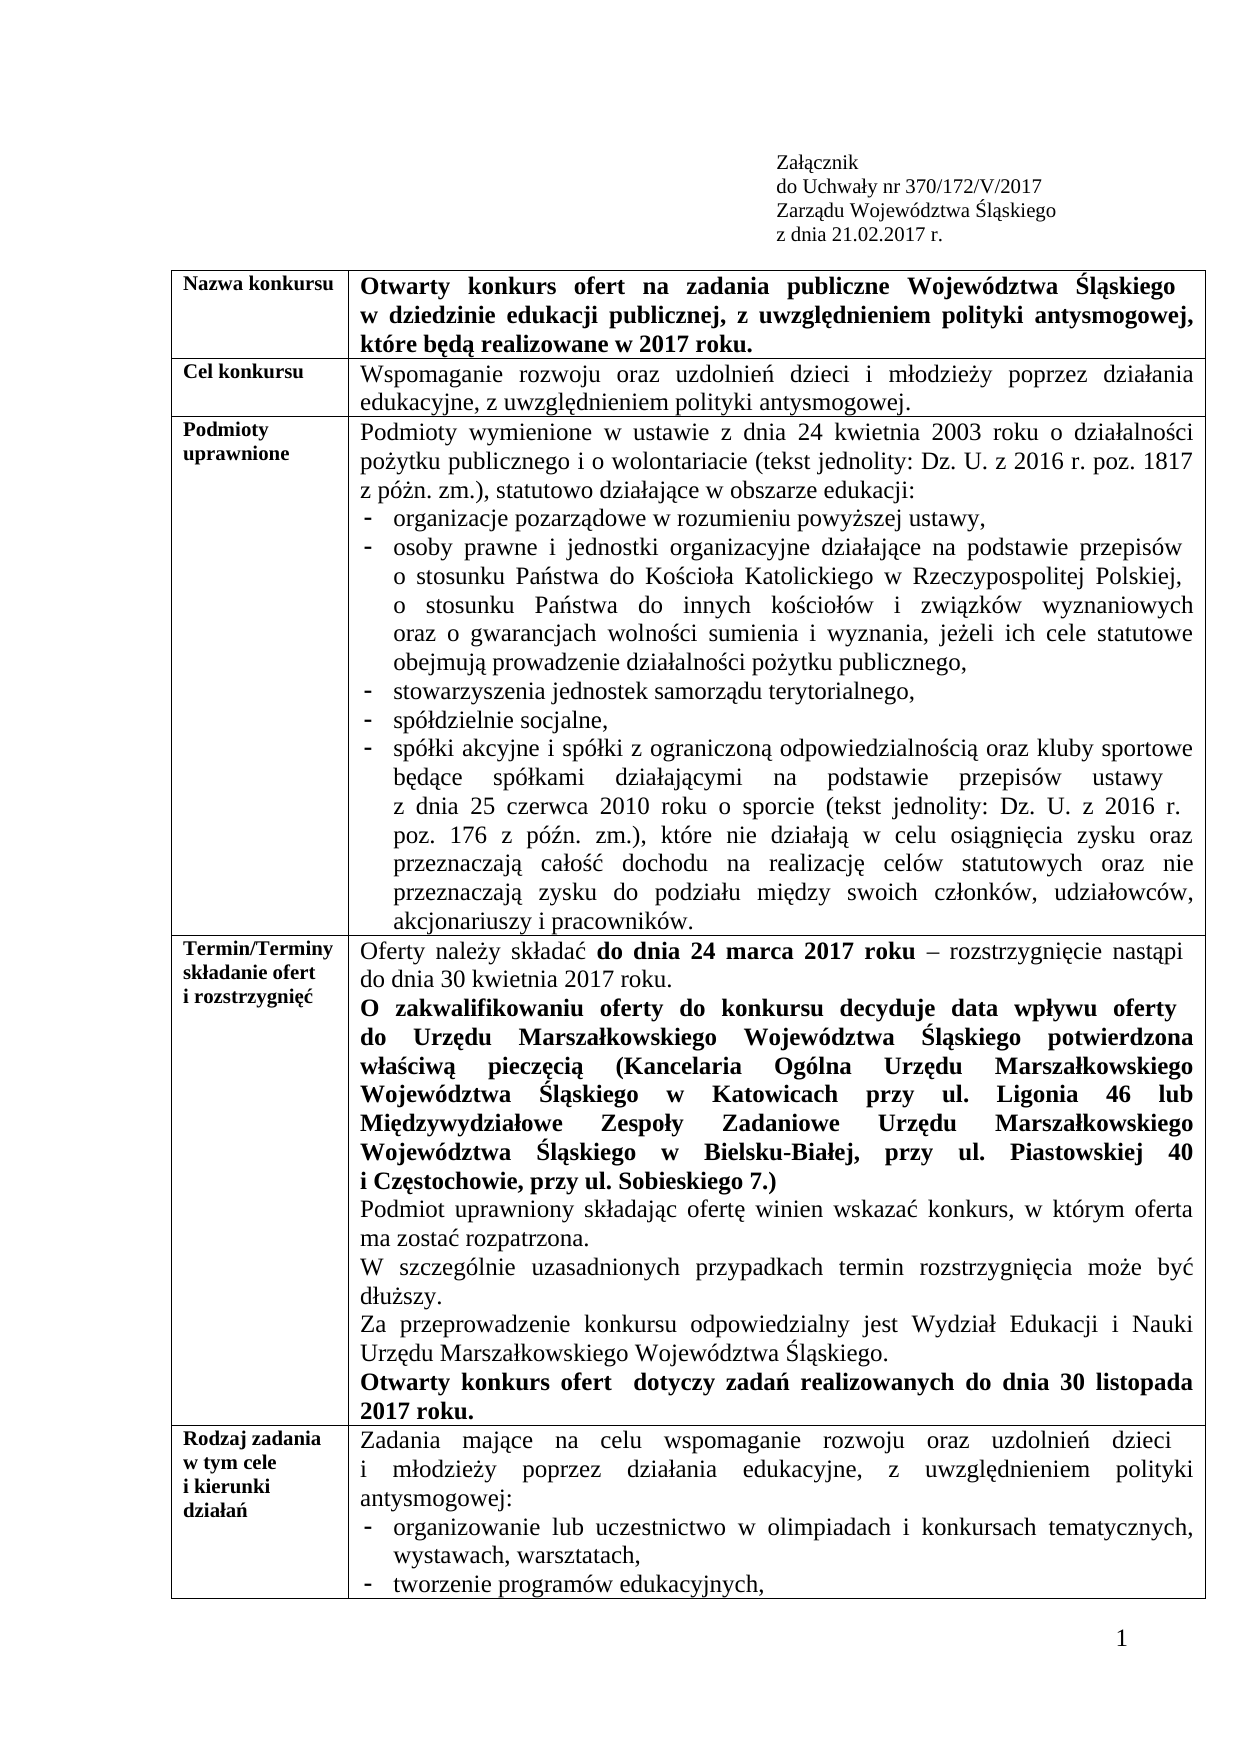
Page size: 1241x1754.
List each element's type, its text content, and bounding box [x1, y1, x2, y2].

table_cell Termin/Terminy składanie ofert i rozstrzygnięć [172, 936, 348, 1424]
table_header Otwarty konkurs ofert na zadania publiczne Województwa Śląskiego w dziedzinie edukacji publicznej, z uwzględnieniem polityki antysmogowej, które będą realizowane w 2017 roku. [349, 271, 1205, 358]
table_cell Wspomaganie rozwoju oraz uzdolnień dzieci i młodzieży poprzez działania edukacyjne, z uwzględnieniem polityki antysmogowej. [349, 359, 1205, 416]
text do Uchwały nr 370/172/V/2017 [702, 174, 1128, 198]
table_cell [172, 1426, 348, 1598]
table_cell Podmioty uprawnione [172, 417, 348, 935]
text z dnia 21.02.2017 r. [702, 222, 1128, 246]
table_cell Oferty należy składać do dnia 24 marca 2017 roku – rozstrzygnięcie nastąpi do dnia 30 kwietnia 2017 roku. O zakwalifikowaniu oferty do konkursu decyduje data wpływu oferty do Urzędu Marszałkowskiego Województwa Śląskiego potwierdzona właściwą pieczęcią (Kancelaria Ogólna Urzędu Marszałkowskiego Województwa Śląskiego w Katowicach przy ul. Ligonia 46 lub Międzywydziałowe Zespoły Zadaniowe Urzędu Marszałkowskiego Województwa Śląskiego w Bielsku-Białej, przy ul. Piastowskiej 40 i Częstochowie, przy ul. Sobieskiego 7.) Podmiot uprawniony składając ofertę winien wskazać konkurs, w którym oferta ma zostać rozpatrzona. W szczególnie uzasadnionych przypadkach termin rozstrzygnięcia może być dłuższy. Za przeprowadzenie konkursu odpowiedzialny jest Wydział Edukacji i Nauki Urzędu Marszałkowskiego Województwa Śląskiego. Otwarty konkurs ofert dotyczy zadań realizowanych do dnia 30 listopada 2017 roku. [349, 936, 1205, 1424]
text Zarządu Województwa Śląskiego [776, 198, 1128, 222]
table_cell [349, 1426, 1205, 1598]
table_cell Podmioty wymienione w ustawie z dnia 24 kwietnia 2003 roku o działalności pożytku publicznego i o wolontariacie (tekst jednolity: Dz. U. z 2016 r. poz. 1817 z póżn. zm.), statutowo działające w obszarze edukacji: organizacje pozarządowe w rozumieniu powyższej ustawy, osoby prawne i jednostki organizacyjne działające na podstawie przepisów o stosunku Państwa do Kościoła Katolickiego w Rzeczypospolitej Polskiej, o stosunku Państwa do innych kościołów i związków wyznaniowych oraz o gwarancjach wolności sumienia i wyznania, jeżeli ich cele statutowe obejmują prowadzenie działalności pożytku publicznego, stowarzyszenia jednostek samorządu terytorialnego, spółdzielnie socjalne, spółki akcyjne i spółki z ograniczoną odpowiedzialnością oraz kluby sportowe będące spółkami działającymi na podstawie przepisów ustawy z dnia 25 czerwca 2010 roku o sporcie (tekst jednolity: Dz. U. z 2016 r. poz. 176 z późn. zm.), które nie działają w celu osiągnięcia zysku oraz przeznaczają całość dochodu na realizację celów statutowych oraz nie przeznaczają zysku do podziału między swoich członków, udziałowców, akcjonariuszy i pracowników. [349, 417, 1205, 935]
table_cell Cel konkursu [172, 359, 348, 416]
table_header Nazwa konkursu [172, 271, 348, 358]
text Załącznik [702, 150, 1128, 174]
